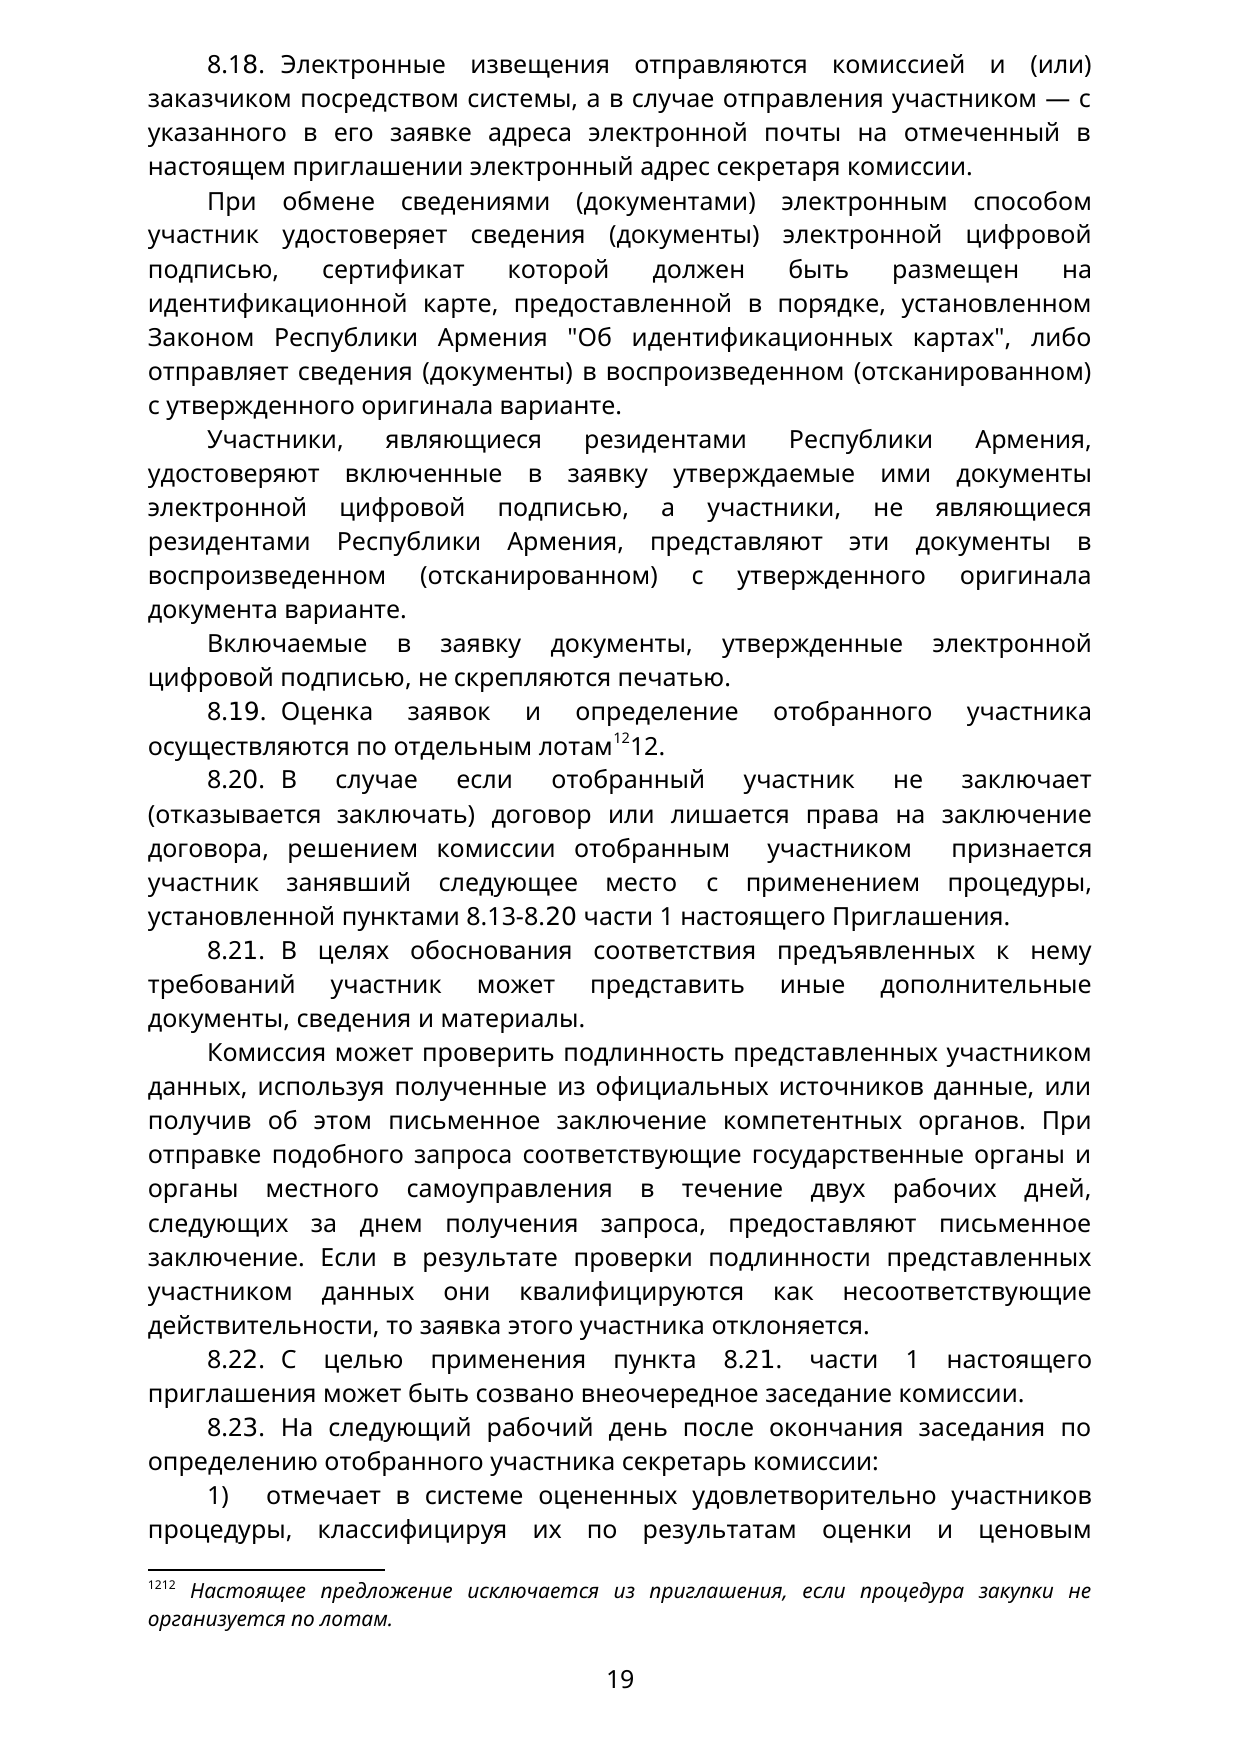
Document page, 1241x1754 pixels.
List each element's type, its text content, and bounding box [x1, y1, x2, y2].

text Включаемые в заявку документы, утвержденные электронной цифровой подписью, не скрепляются печатью. [148, 626, 1092, 694]
text Комиссия может проверить подлинность представленных участником данных, используя полученные из официальных источников данные, или получив об этом письменное заключение компетентных органов. При отправке подобного запроса соответствующие государственные органы и органы местного самоуправления в течение двух рабочих дней, следующих за днем получения запроса, предоставляют письменное заключение. Если в результате проверки подлинности представленных участником данных они квалифицируются как несоответствующие действительности, то заявка этого участника отклоняется. [148, 1035, 1092, 1341]
text 8.21. В целях обоснования соответствия предъявленных к нему требований участник может представить иные дополнительные документы, сведения и материалы. [148, 933, 1092, 1035]
text При обмене сведениями (документами) электронным способом участник удостоверяет сведения (документы) электронной цифровой подписью, сертификат которой должен быть размещен на идентификационной карте, предоставленной в порядке, установленном Законом Республики Армения "Об идентификационных картах", либо отправляет сведения (документы) в воспроизведенном (отсканированном) с утвержденного оригинала варианте. [148, 183, 1092, 422]
text 8.20. В случае если отобранный участник не заключает (отказывается заключать) договор или лишается права на заключение договора, решением комиссии отобранным участником признается участник занявший следующее место с применением процедуры, установленной пунктами 8.13-8.20 части 1 настоящего Приглашения. [148, 762, 1092, 933]
text 8.22. С целью применения пункта 8.21. части 1 настоящего приглашения может быть созвано внеочередное заседание комиссии. [148, 1341, 1092, 1409]
text 8.19. Оценка заявок и определение отобранного участника осуществляются по отдельным лотам12. [148, 694, 1092, 762]
text 8.18. Электронные извещения отправляются комиссией и (или) заказчиком посредством системы, а в случае отправления участником — с указанного в его заявке адреса электронной почты на отмеченный в настоящем приглашении электронный адрес секретаря комиссии. [148, 47, 1092, 183]
text 8.23. На следующий рабочий день после окончания заседания по определению отобранного участника секретарь комиссии: [148, 1409, 1092, 1478]
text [148, 1478, 1092, 1546]
text Участники, являющиеся резидентами Республики Армения, удостоверяют включенные в заявку утверждаемые ими документы электронной цифровой подписью, а участники, не являющиеся резидентами Республики Армения, представляют эти документы в воспроизведенном (отсканированном) с утвержденного оригинала документа варианте. [148, 422, 1092, 626]
